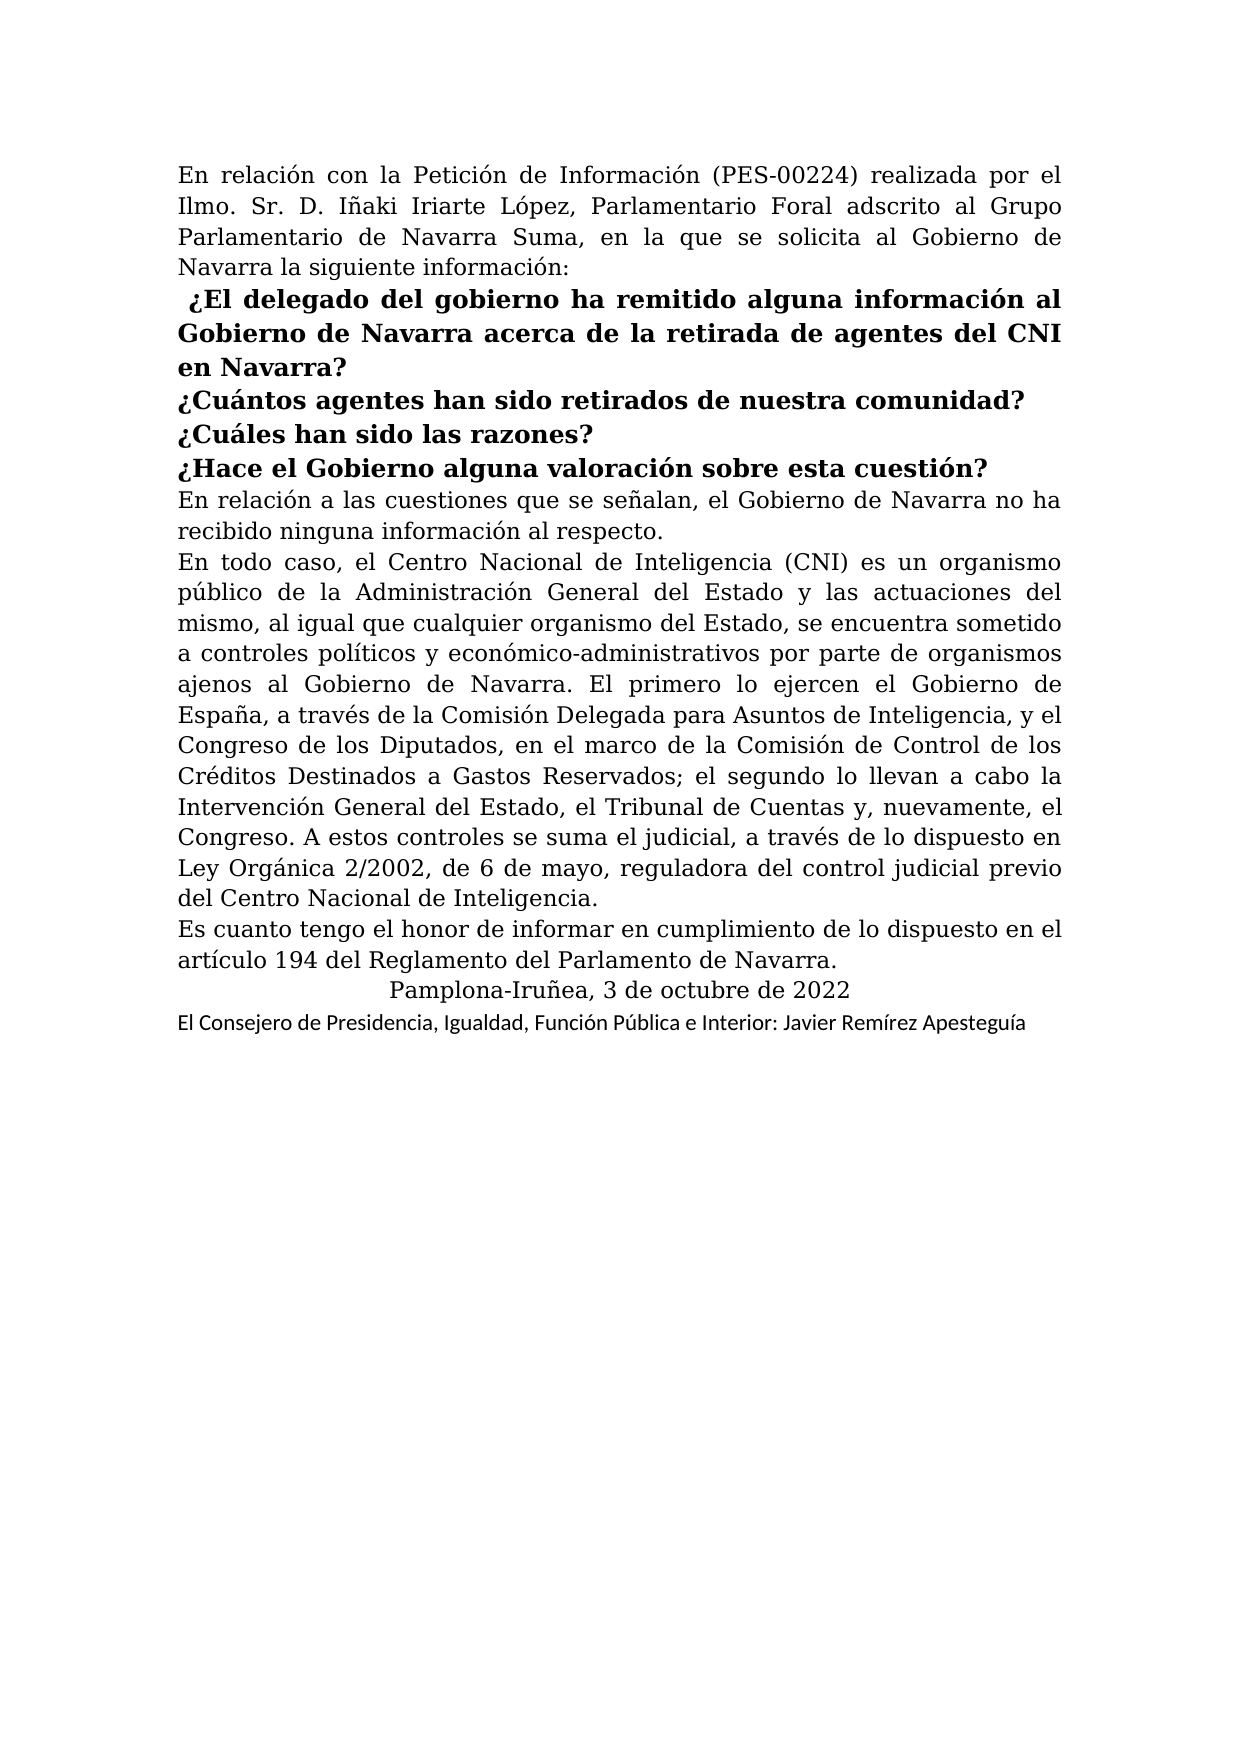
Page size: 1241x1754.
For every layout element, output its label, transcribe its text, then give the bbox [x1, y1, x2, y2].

text ¿Cuántos agentes han sido retirados de nuestra comunidad? [177, 386, 1063, 416]
text En relación a las cuestiones que se señalan, el Gobierno de Navarra no ha recibido ninguna información al respecto. [177, 487, 1063, 545]
text El Consejero de Presidencia, Igualdad, Función Pública e Interior: Javier Remírez Apesteguía [177, 1008, 1063, 1036]
text En todo caso, el Centro Nacional de Inteligencia (CNI) es un organismo público de la Administración General del Estado y las actuaciones del mismo, al igual que cualquier organismo del Estado, se encuentra sometido a controles políticos y económico-administrativos por parte de organismos ajenos al Gobierno de Navarra. El primero lo ejercen el Gobierno de España, a través de la Comisión Delegada para Asuntos de Inteligencia, y el Congreso de los Diputados, en el marco de la Comisión de Control de los Créditos Destinados a Gastos Reservados; el segundo lo llevan a cabo la Intervención General del Estado, el Tribunal de Cuentas y, nuevamente, el Congreso. A estos controles se suma el judicial, a través de lo dispuesto en Ley Orgánica 2/2002, de 6 de mayo, reguladora del control judicial previo del Centro Nacional de Inteligencia. [177, 549, 1063, 912]
text En relación con la Petición de Información (PES-00224) realizada por el Ilmo. Sr. D. Iñaki Iriarte López, Parlamentario Foral adscrito al Grupo Parlamentario de Navarra Suma, en la que se solicita al Gobierno de Navarra la siguiente información: [177, 162, 1063, 281]
text ¿Hace el Gobierno alguna valoración sobre esta cuestión? [177, 454, 1063, 483]
text ¿El delegado del gobierno ha remitido alguna información al Gobierno de Navarra acerca de la retirada de agentes del CNI en Navarra? [177, 285, 1063, 382]
text ¿Cuáles han sido las razones? [177, 420, 1063, 449]
text Pamplona-Iruñea, 3 de octubre de 2022 [177, 977, 1063, 1004]
text Es cuanto tengo el honor de informar en cumplimiento de lo dispuesto en el artículo 194 del Reglamento del Parlamento de Navarra. [177, 916, 1063, 973]
